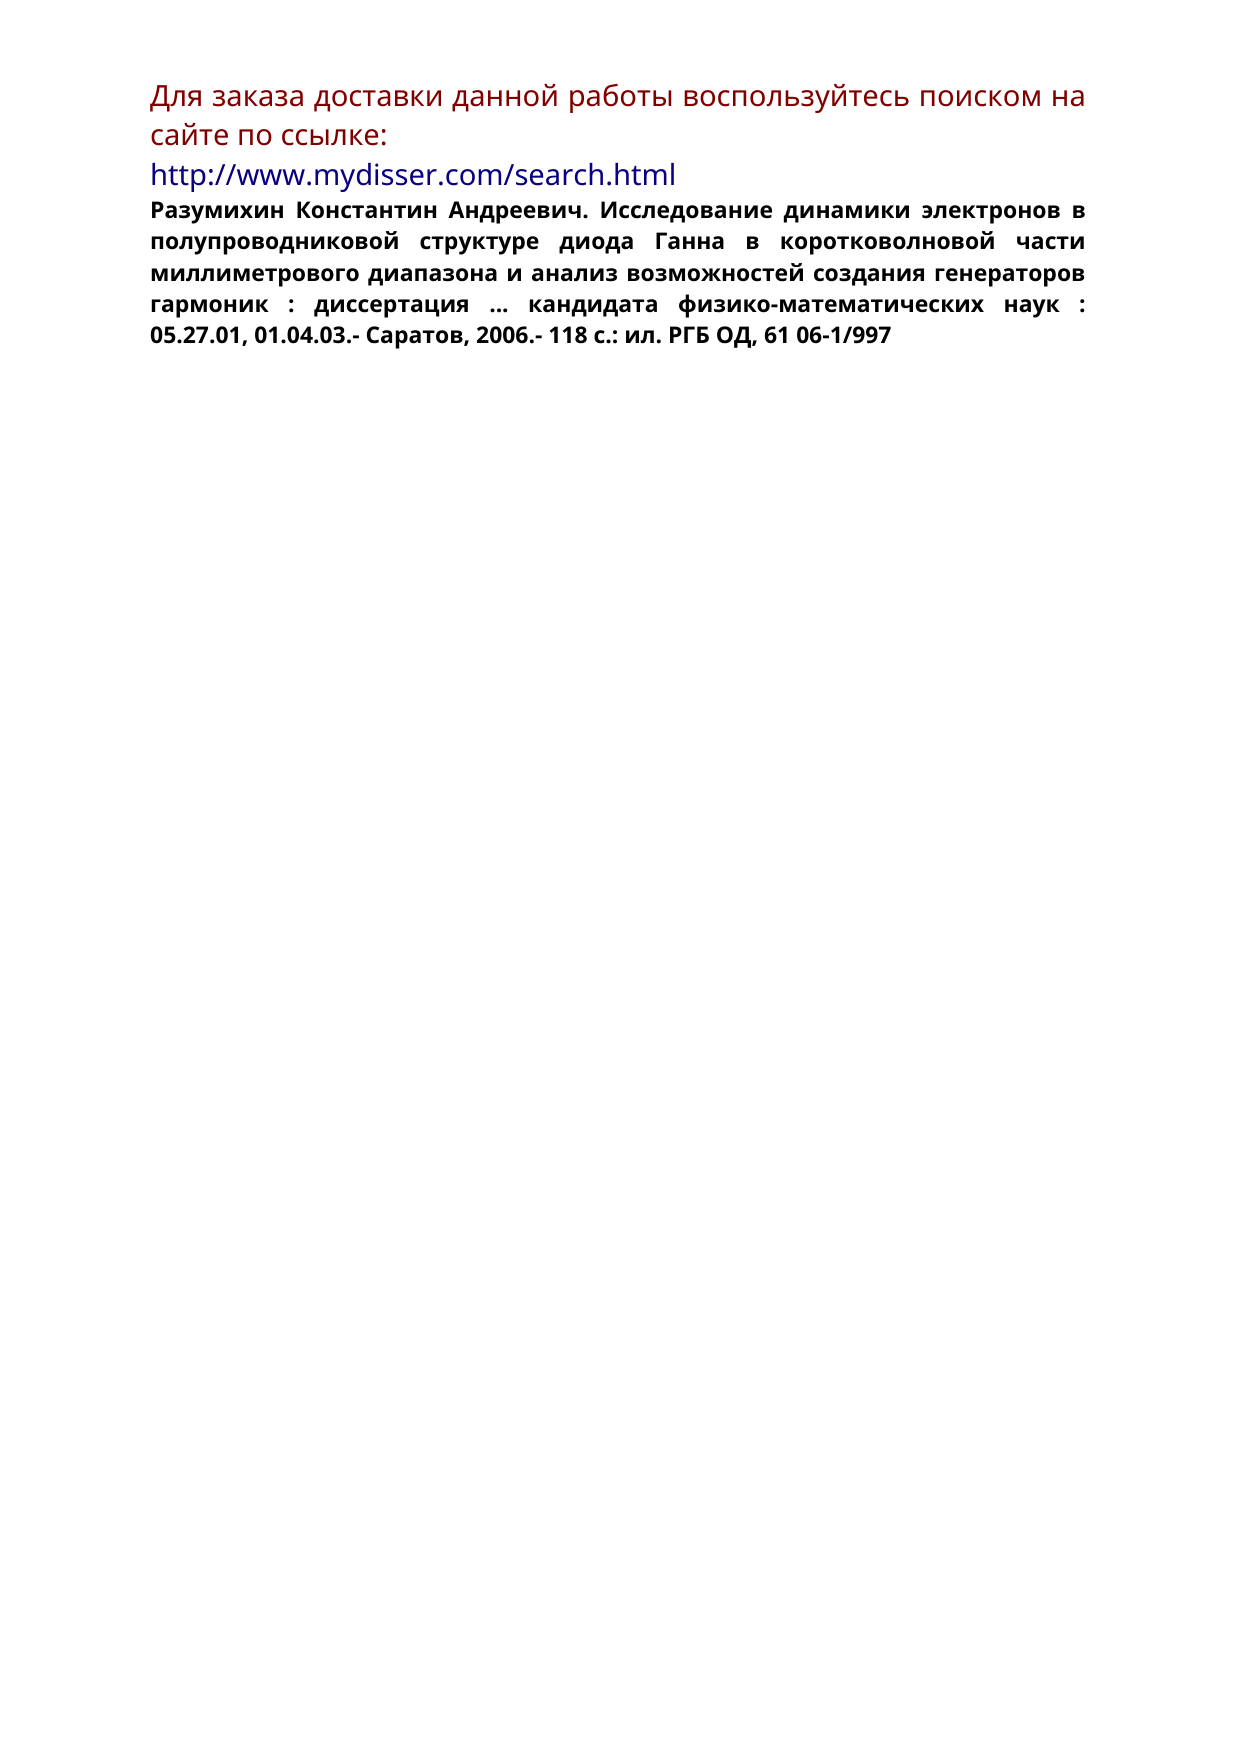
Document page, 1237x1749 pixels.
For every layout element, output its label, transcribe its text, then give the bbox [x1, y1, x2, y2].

text Разумихин Константин Андреевич. Исследование динамики электронов в полупроводниковой структуре диода Ганна в коротковолновой части миллиметрового диапазона и анализ возможностей создания генераторов гармоник : диссертация ... кандидата физико-математических наук : 05.27.01, 01.04.03.- Саратов, 2006.- 118 с.: ил. РГБ ОД, 61 06-1/997 [150, 194, 1086, 350]
